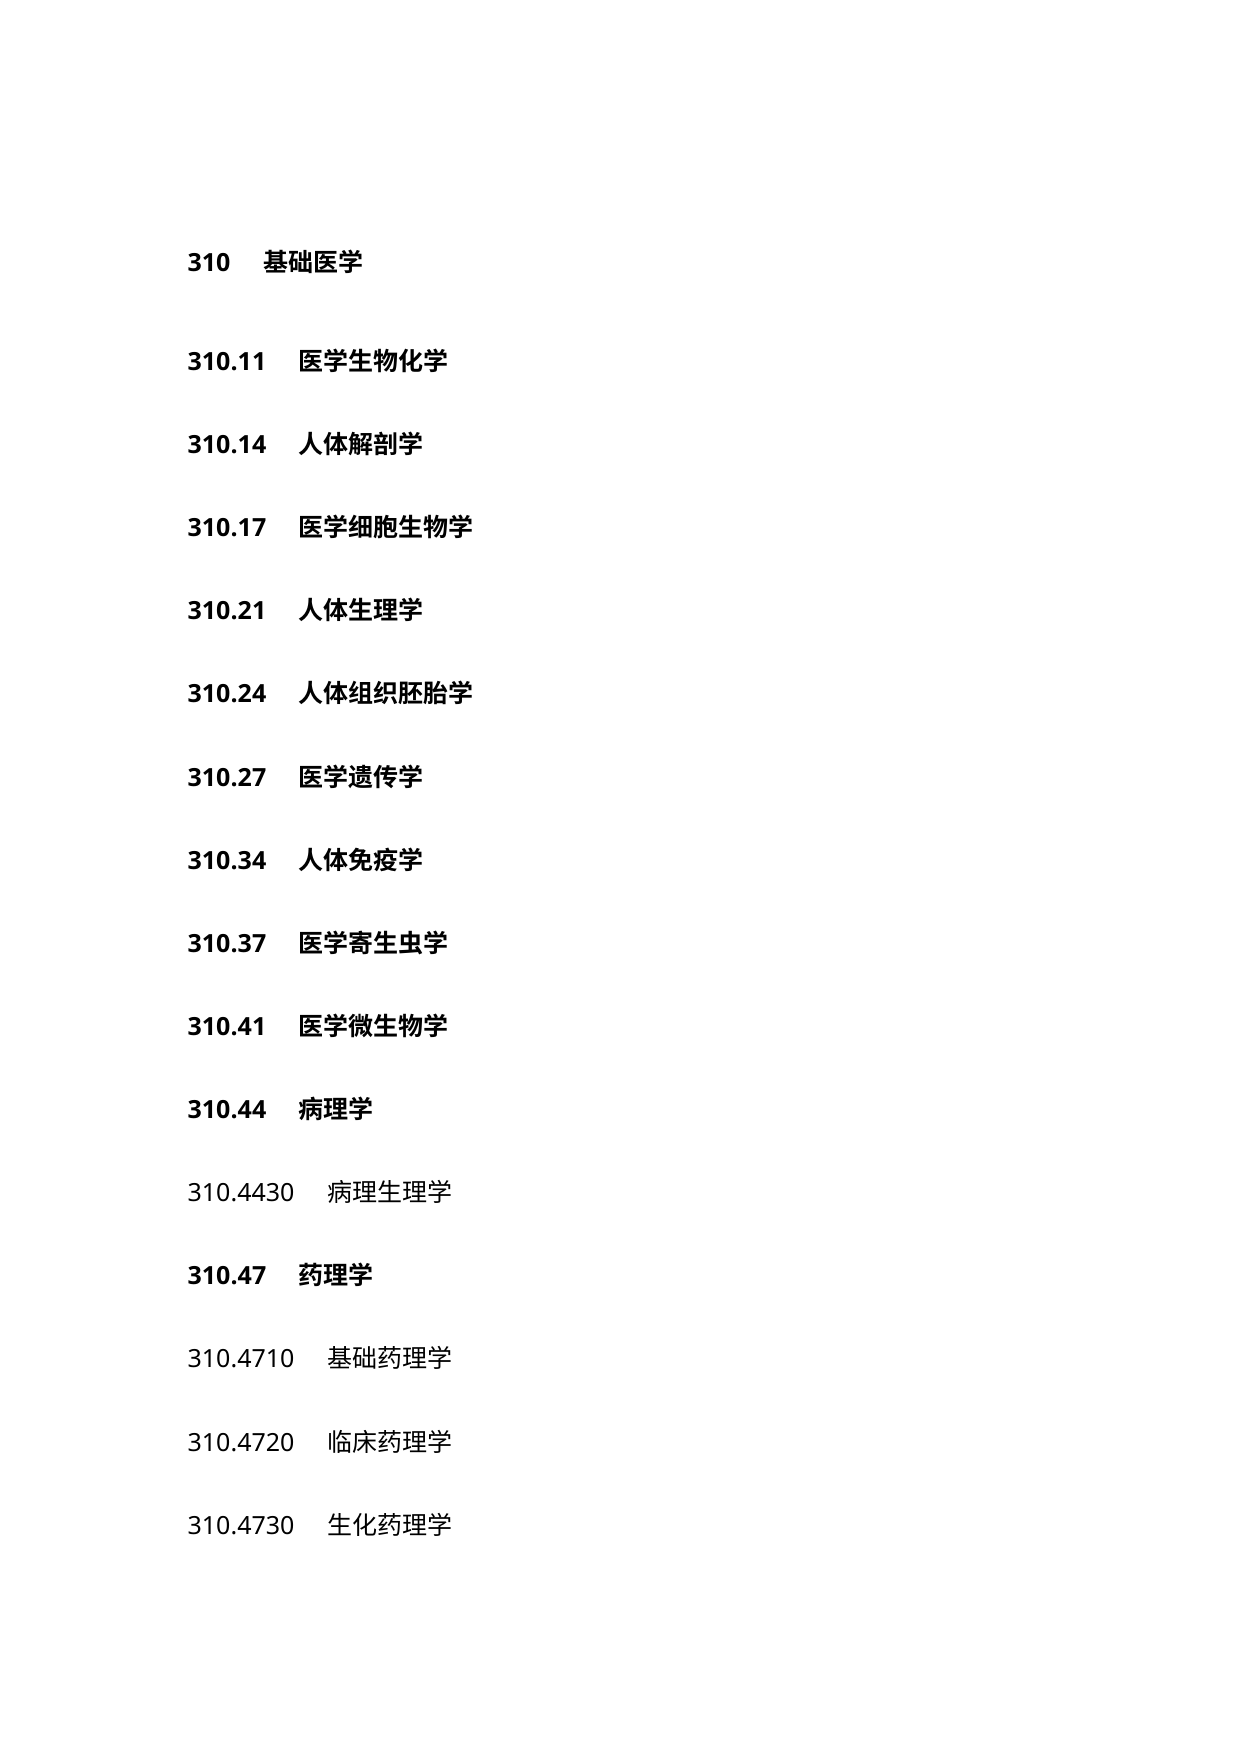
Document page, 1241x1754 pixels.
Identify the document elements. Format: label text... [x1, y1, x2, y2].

text 310.4430 病理生理学 [187, 1158, 1053, 1223]
text 310.11 医学生物化学 [187, 327, 1053, 392]
text 310.47 药理学 [187, 1241, 1053, 1306]
text 310.4730 生化药理学 [187, 1491, 1053, 1556]
text 310.4720 临床药理学 [187, 1408, 1053, 1473]
text 310.37 医学寄生虫学 [187, 909, 1053, 974]
text 310 基础医学 [187, 228, 1053, 293]
text 310.44 病理学 [187, 1075, 1053, 1140]
text 310.41 医学微生物学 [187, 992, 1053, 1057]
text 310.34 人体免疫学 [187, 826, 1053, 891]
text 310.21 人体生理学 [187, 576, 1053, 641]
text 310.14 人体解剖学 [187, 410, 1053, 475]
text 310.24 人体组织胚胎学 [187, 659, 1053, 724]
text 310.4710 基础药理学 [187, 1324, 1053, 1389]
text 310.17 医学细胞生物学 [187, 493, 1053, 558]
text 310.27 医学遗传学 [187, 743, 1053, 808]
